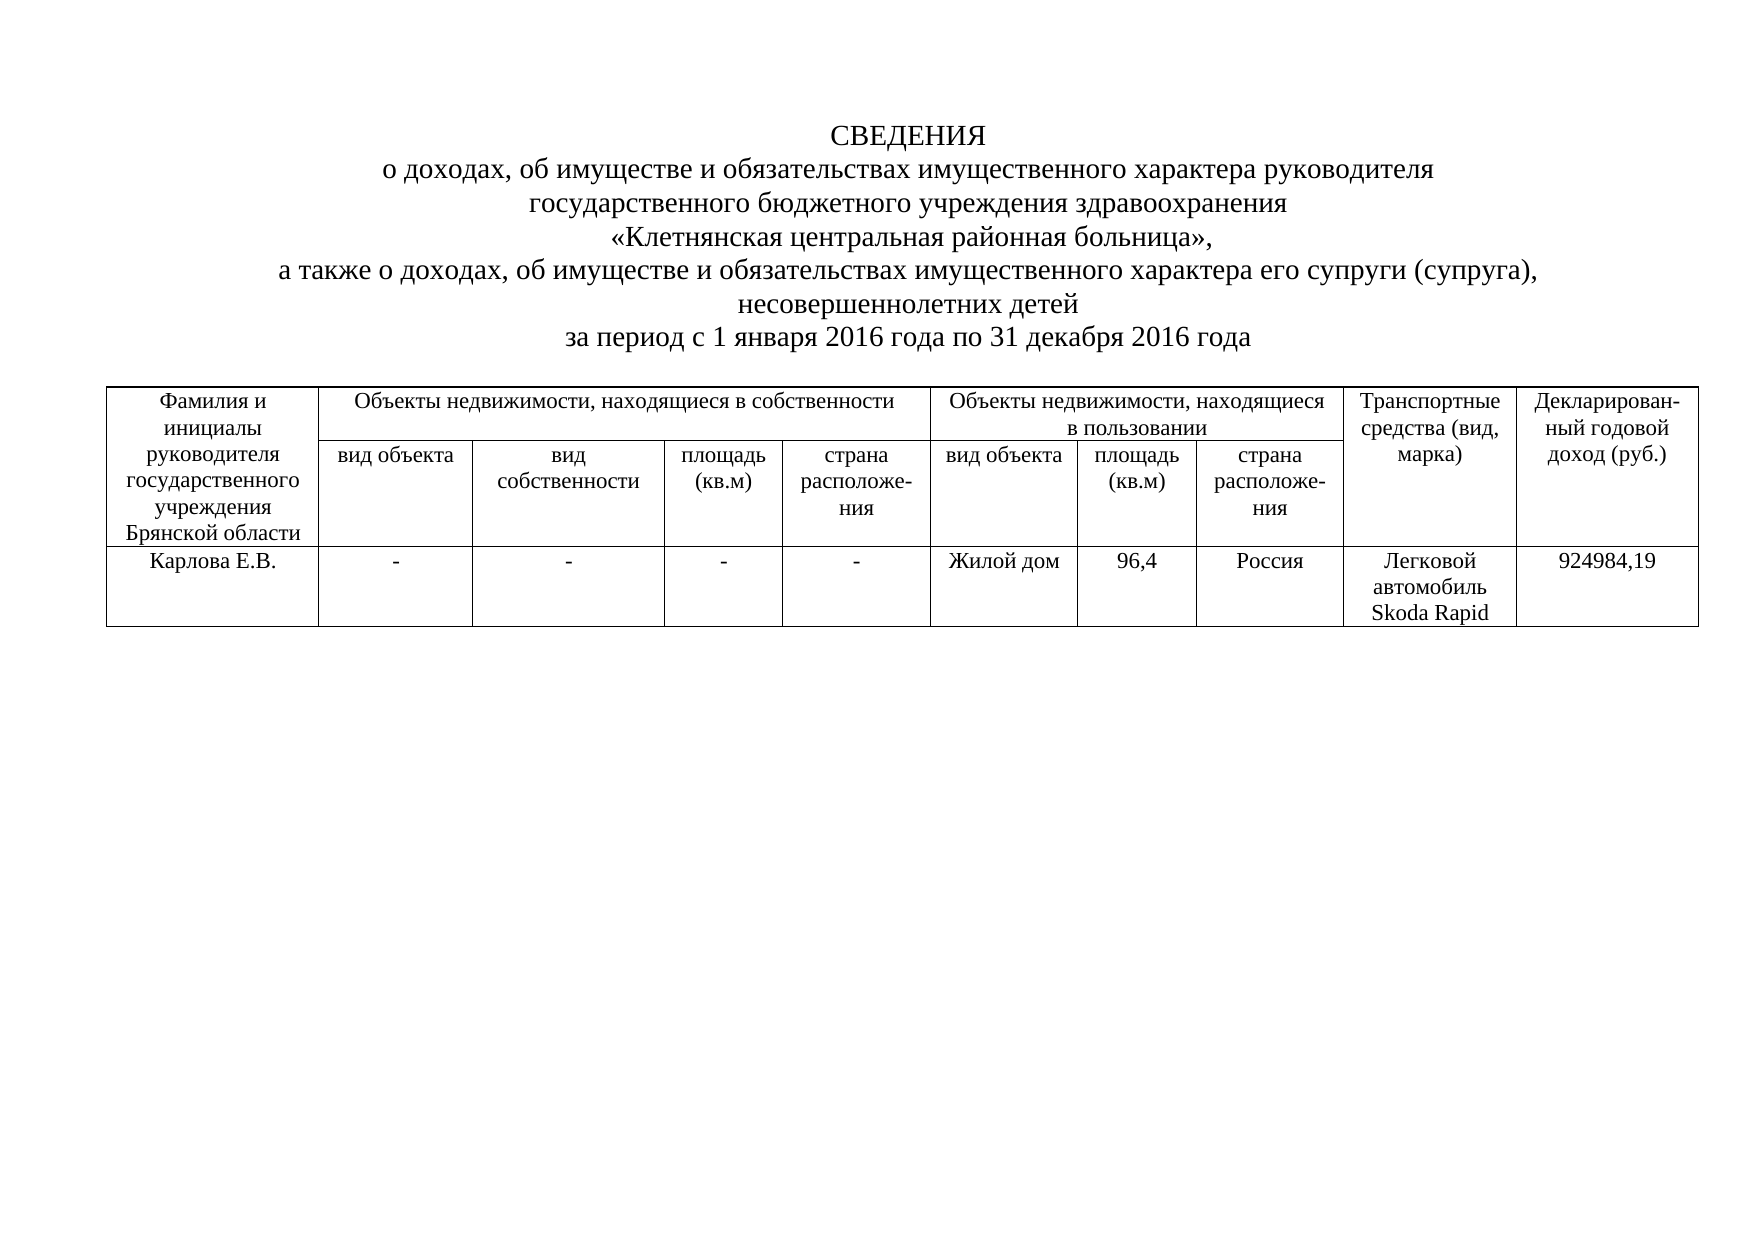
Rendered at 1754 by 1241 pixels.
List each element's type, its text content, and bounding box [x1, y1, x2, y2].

table_cell вид собственности [473, 441, 664, 546]
table_cell площадь (кв.м) [1078, 441, 1196, 546]
table_header Объекты недвижимости, находящиеся в пользовании [931, 388, 1343, 440]
table_header Декларирован-ный годовой доход (руб.) [1517, 388, 1698, 546]
table_cell Жилой дом [931, 547, 1077, 626]
table_header Объекты недвижимости, находящиеся в собственности [319, 388, 930, 440]
table_header Транспортные средства (вид, марка) [1344, 388, 1516, 546]
table_cell страна расположе-ния [783, 441, 930, 546]
table_cell - [783, 547, 930, 626]
text несовершеннолетних детей [118, 286, 1698, 319]
table_cell Легковой автомобиль Skoda Rapid [1344, 547, 1516, 626]
text «Клетнянская центральная районная больница», [118, 219, 1698, 252]
table_cell вид объекта [931, 441, 1077, 546]
table_cell Карлова Е.В. [107, 547, 318, 626]
table_cell 924984,19 [1517, 547, 1698, 626]
table_cell площадь (кв.м) [665, 441, 782, 546]
table_cell - [665, 547, 782, 626]
table_cell вид объекта [319, 441, 472, 546]
text за период с 1 января 2016 года по 31 декабря 2016 года [118, 319, 1698, 353]
table_cell - [473, 547, 664, 626]
table_cell 96,4 [1078, 547, 1196, 626]
table_cell Россия [1197, 547, 1343, 626]
table_header Фамилия и инициалы руководителя государственного учреждения Брянской области [107, 388, 318, 546]
text государственного бюджетного учреждения здравоохранения [118, 185, 1698, 219]
text о доходах, об имуществе и обязательствах имущественного характера руководителя [118, 152, 1698, 185]
table_cell - [319, 547, 472, 626]
text СВЕДЕНИЯ [118, 118, 1698, 152]
table_cell страна расположе-ния [1197, 441, 1343, 546]
text а также о доходах, об имуществе и обязательствах имущественного характера его супруги (супруга), [118, 252, 1698, 286]
